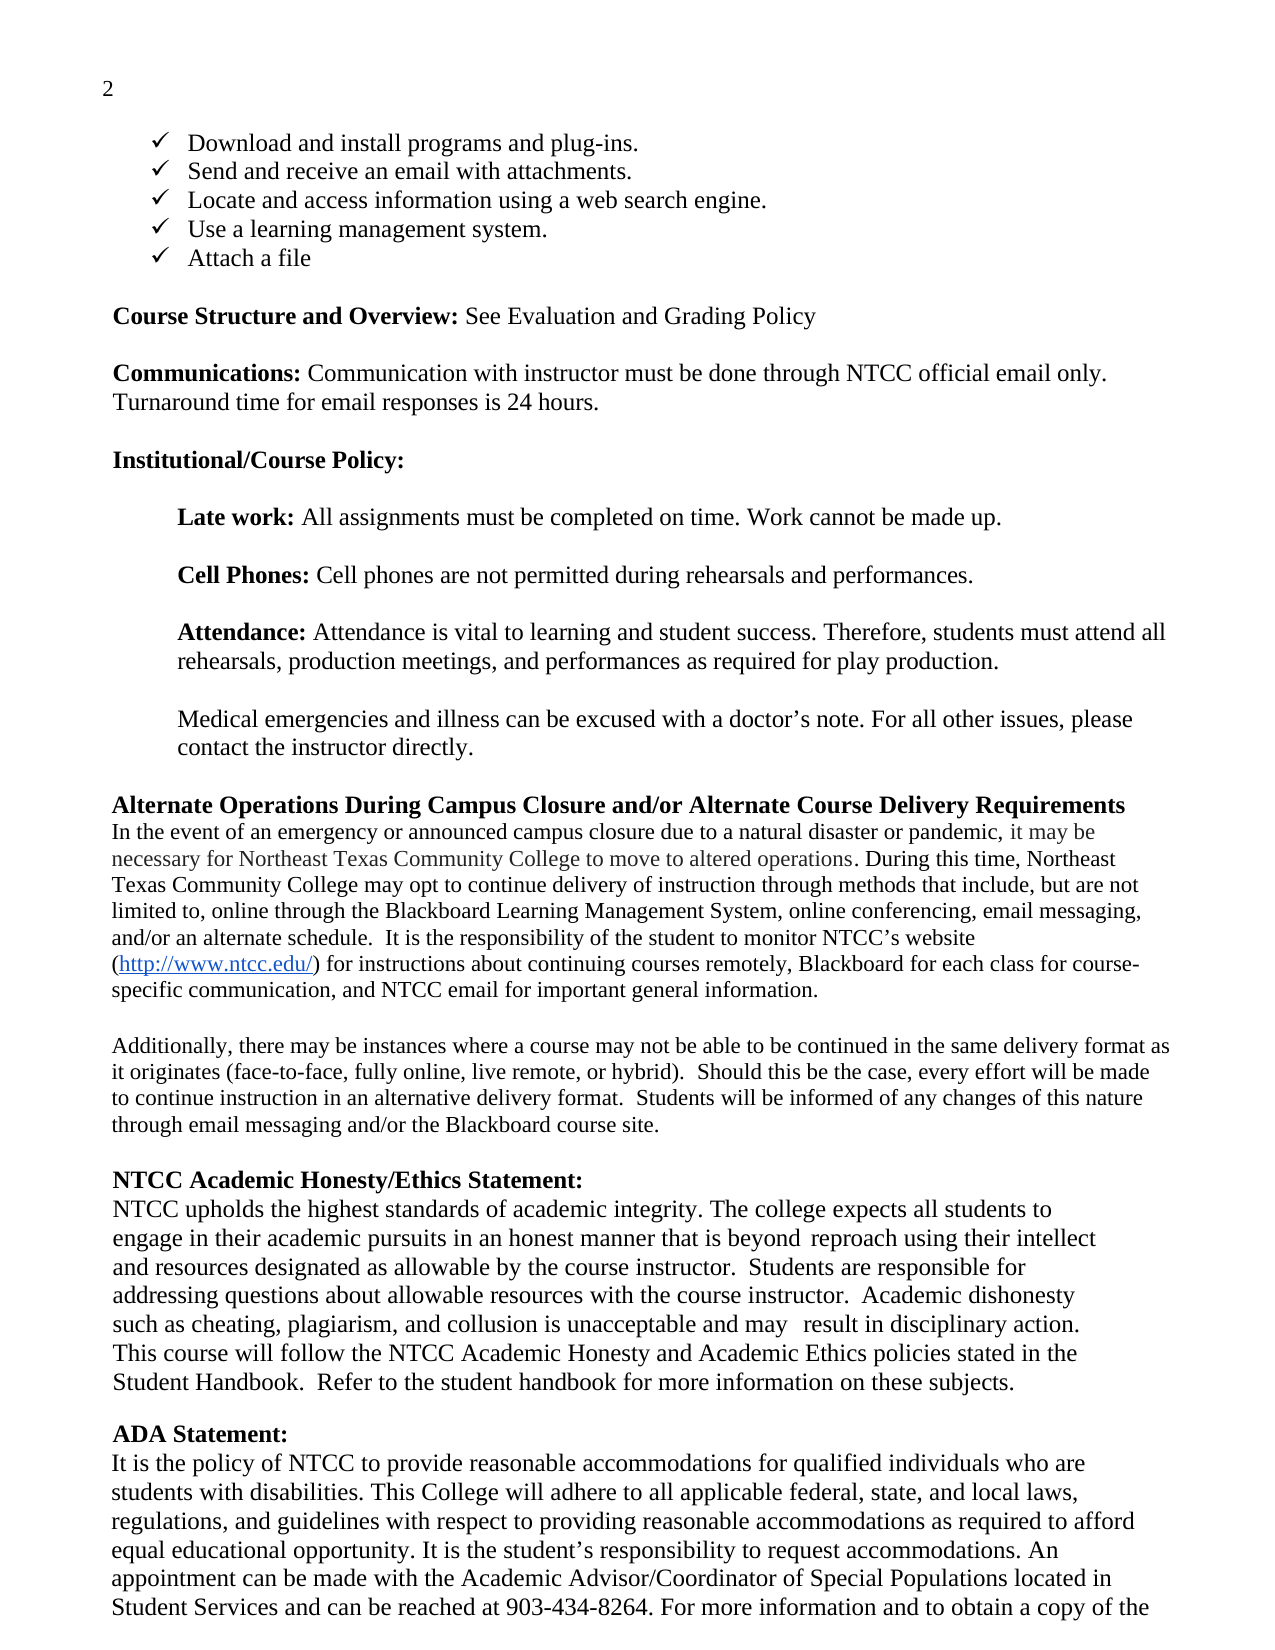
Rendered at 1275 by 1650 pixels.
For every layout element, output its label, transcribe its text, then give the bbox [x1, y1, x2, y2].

subtitle Late work: All assignments must be completed on time. Work cannot be made up. [177, 502, 1173, 531]
list Send and receive an email with attachments. [150, 156, 1173, 185]
subtitle Attendance: Attendance is vital to learning and student success. Therefore, students must attend all rehearsals, production meetings, and performances as required for play production. [177, 617, 1173, 675]
text NTCC upholds the highest standards of academic integrity. The college expects all students to engage in their academic pursuits in an honest manner that is beyond reproach using their intellect and resources designated as allowable by the course instructor. Students are responsible for addressing questions about allowable resources with the course instructor. Academic dishonesty such as cheating, plagiarism, and collusion is unacceptable and may result in disciplinary action. This course will follow the NTCC Academic Honesty and Academic Ethics policies stated in the Student Handbook. Refer to the student handbook for more information on these subjects. [112, 1194, 1098, 1395]
list Locate and access information using a web search engine. [150, 185, 1173, 214]
text Alternate Operations During Campus Closure and/or Alternate Course Delivery Requirements [111, 790, 1173, 818]
list Use a learning management system. [150, 214, 1173, 243]
list Download and install programs and plug-ins. [150, 128, 1173, 156]
text necessary for Northeast Texas Community College to move to altered operations. During this time, Northeast Texas Community College may opt to continue delivery of instruction through methods that include, but are not limited to, online through the Blackboard Learning Management System, online conferencing, email messaging, and/or an alternate schedule. It is the responsibility of the student to monitor NTCC’s website (http://www.ntcc.edu/) for instructions about continuing courses remotely, Blackboard for each class for course-specific communication, and NTCC email for important general information. [111, 845, 1173, 1003]
subtitle Communications: Communication with instructor must be done through NTCC official email only. Turnaround time for email responses is 24 hours. [112, 358, 1173, 416]
text Additionally, there may be instances where a course may not be able to be continued in the same delivery format as it originates (face-to-face, fully online, live remote, or hybrid). Should this be the case, every effort will be made to continue instruction in an alternative delivery format. Students will be informed of any changes of this nature through email messaging and/or the Blackboard course site. [111, 1032, 1173, 1137]
subtitle Cell Phones: Cell phones are not permitted during rehearsals and performances. [177, 560, 1173, 589]
list Attach a file [150, 243, 1137, 271]
subtitle Course Structure and Overview: See Evaluation and Grading Policy [112, 301, 1173, 330]
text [111, 1448, 1172, 1621]
subtitle Medical emergencies and illness can be excused with a doctor’s note. For all other issues, please contact the instructor directly. [177, 704, 1173, 761]
text In the event of an emergency or announced campus closure due to a natural disaster or pandemic, it may be [111, 818, 1173, 845]
subtitle Institutional/Course Policy: [112, 445, 1173, 474]
subtitle NTCC Academic Honesty/Ethics Statement: [112, 1166, 1173, 1194]
subtitle ADA Statement: [112, 1420, 1173, 1448]
